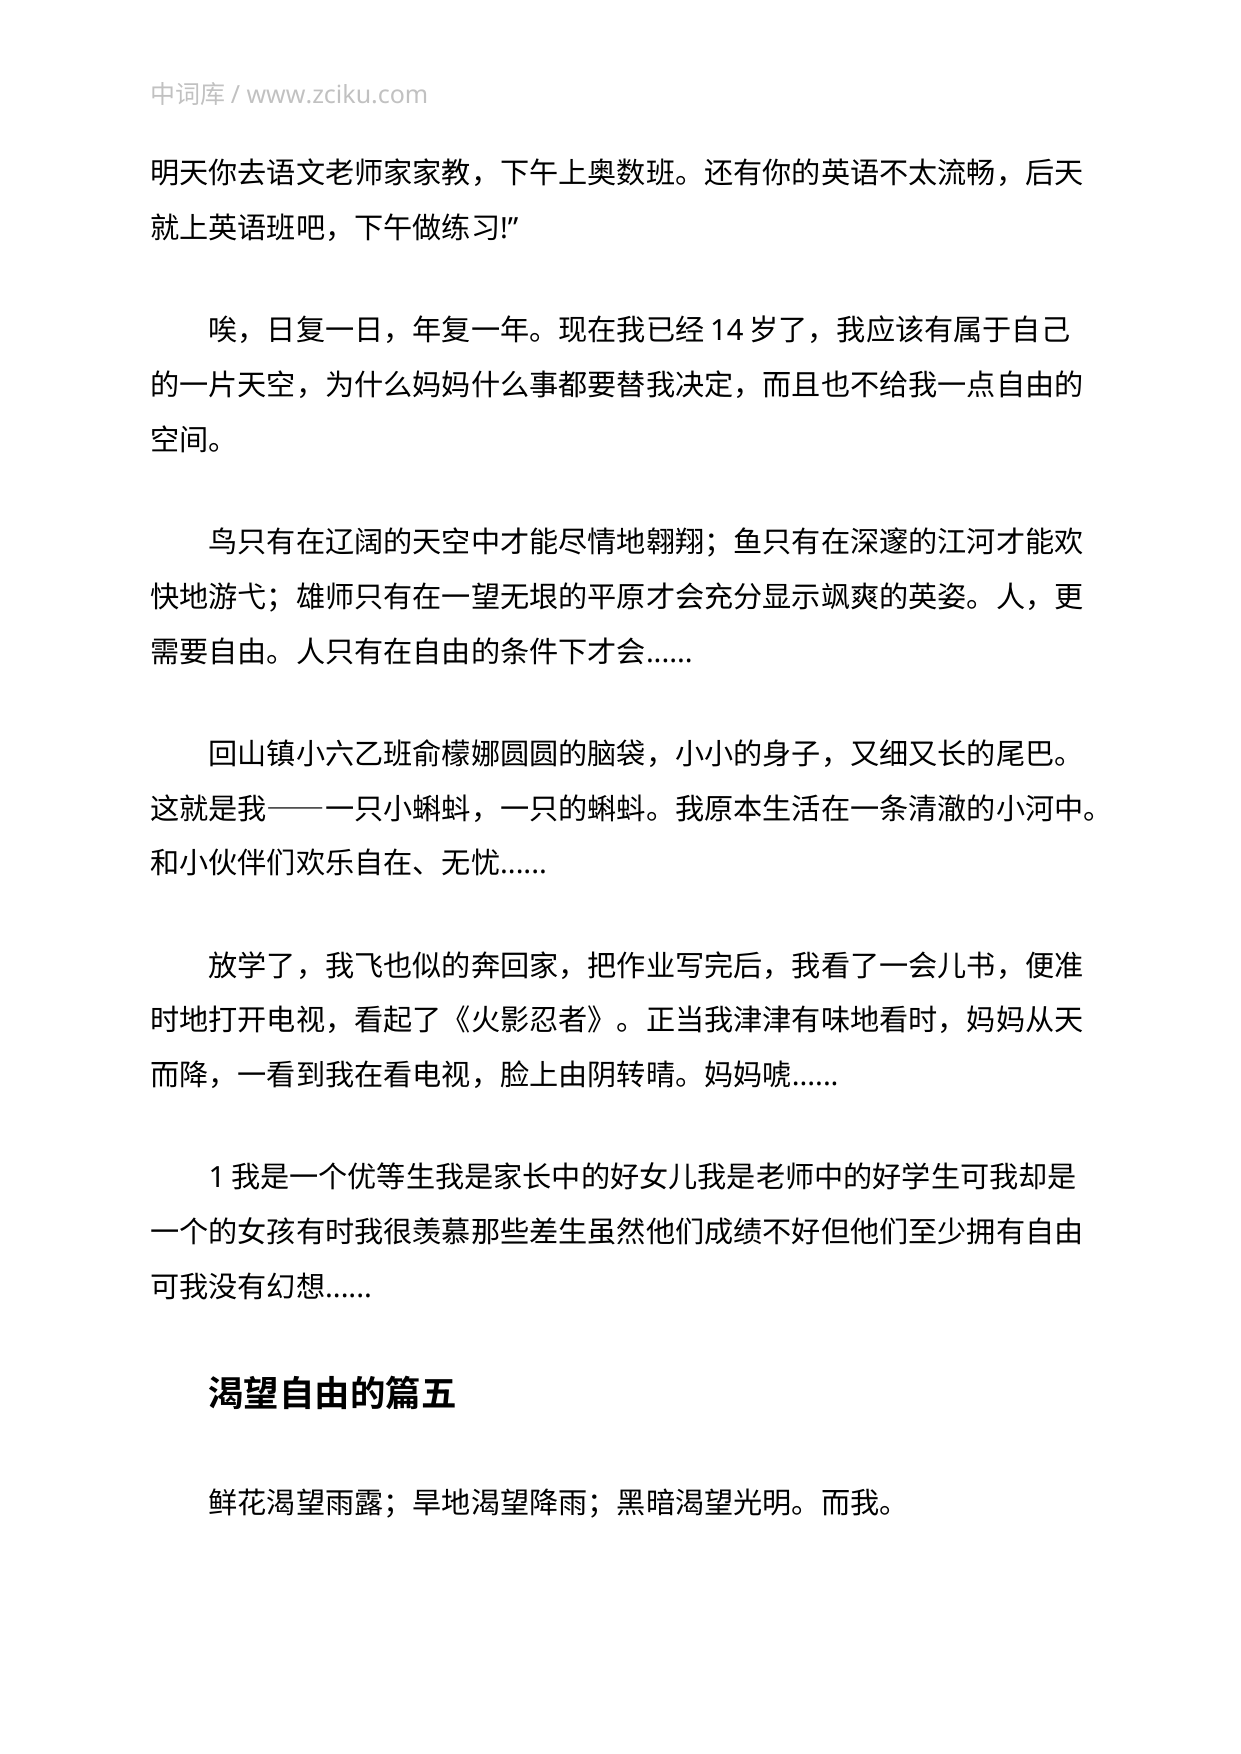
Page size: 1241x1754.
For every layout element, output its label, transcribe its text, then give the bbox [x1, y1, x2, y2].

text 唉，日复一日，年复一年。现在我已经14岁了，我应该有属于自己的一片天空，为什么妈妈什么事都要替我决定，而且也不给我一点自由的空间。 [150, 307, 1090, 459]
text 回山镇小六乙班俞檬娜圆圆的脑袋，小小的身子，又细又长的尾巴。这就是我——一只小蝌蚪，一只的蝌蚪。我原本生活在一条清澈的小河中。和小伙伴们欢乐自在、无忧...... [150, 730, 1090, 882]
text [150, 150, 1090, 247]
text 鸟只有在辽阔的天空中才能尽情地翱翔；鱼只有在深邃的江河才能欢快地游弋；雄师只有在一望无垠的平原才会充分显示飒爽的英姿。人，更需要自由。人只有在自由的条件下才会...... [150, 518, 1090, 671]
text 渴望自由的篇五 [150, 1366, 1090, 1417]
text 鲜花渴望雨露；旱地渴望降雨；黑暗渴望光明。而我。 [150, 1479, 1090, 1521]
text 放学了，我飞也似的奔回家，把作业写完后，我看了一会儿书，便准时地打开电视，看起了《火影忍者》。正当我津津有味地看时，妈妈从天而降，一看到我在看电视，脸上由阴转晴。妈妈唬...... [150, 942, 1090, 1094]
text 1我是一个优等生我是家长中的好女儿我是老师中的好学生可我却是一个的女孩有时我很羡慕那些差生虽然他们成绩不好但他们至少拥有自由可我没有幻想...... [150, 1154, 1090, 1306]
